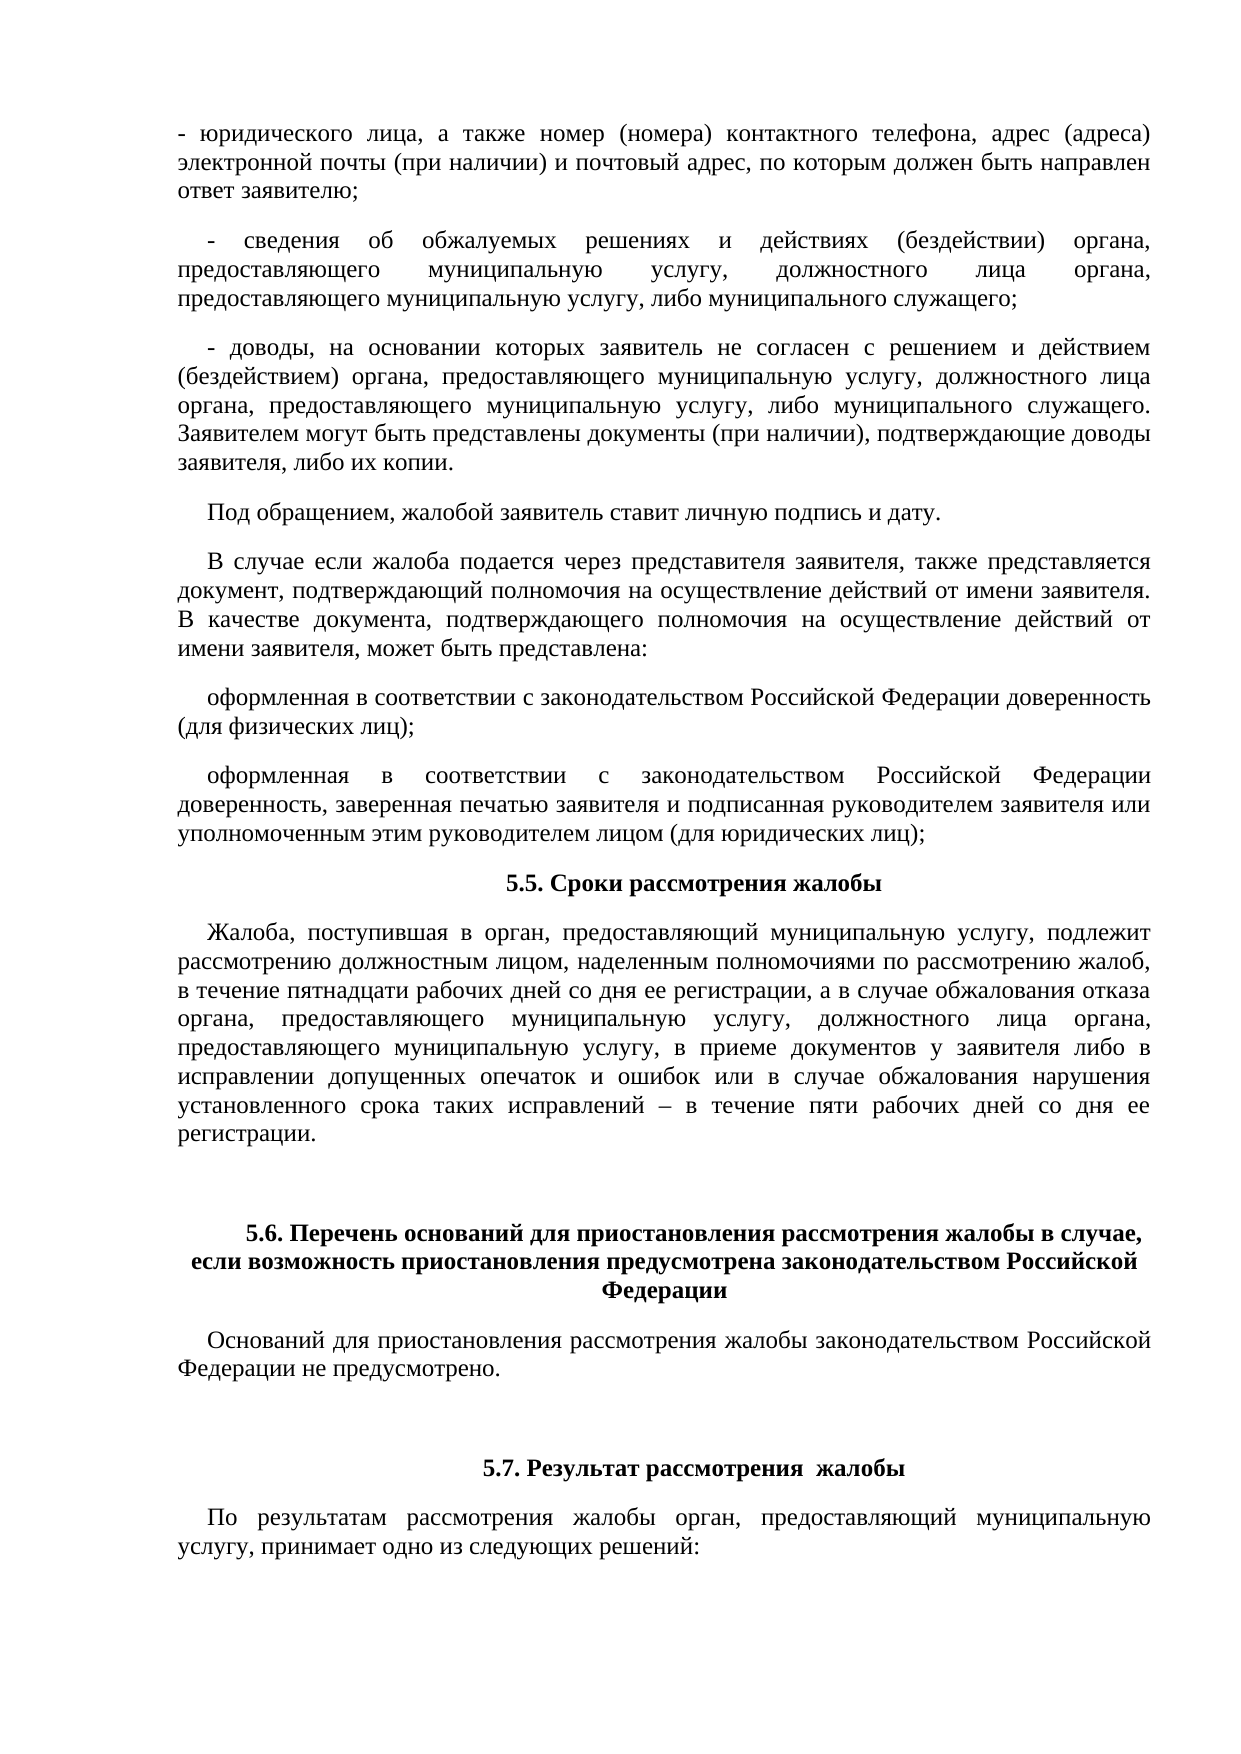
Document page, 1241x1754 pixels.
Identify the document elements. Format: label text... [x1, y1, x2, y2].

text - сведения об обжалуемых решениях и действиях (бездействии) органа, предоставляющего муниципальную услугу, должностного лица органа, предоставляющего муниципальную услугу, либо муниципального служащего; [177, 225, 1152, 311]
text 5.5. Сроки рассмотрения жалобы [177, 868, 1152, 896]
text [177, 118, 1152, 204]
text По результатам рассмотрения жалобы орган, предоставляющий муниципальную услугу, принимает одно из следующих решений: [177, 1502, 1152, 1560]
text оформленная в соответствии с законодательством Российской Федерации доверенность, заверенная печатью заявителя и подписанная руководителем заявителя или уполномоченным этим руководителем лицом (для юридических лиц); [177, 761, 1152, 847]
text Жалоба, поступившая в орган, предоставляющий муниципальную услугу, подлежит рассмотрению должностным лицом, наделенным полномочиями по рассмотрению жалоб, в течение пятнадцати рабочих дней со дня ее регистрации, а в случае обжалования отказа органа, предоставляющего муниципальную услугу, должностного лица органа, предоставляющего муниципальную услугу, в приеме документов у заявителя либо в исправлении допущенных опечаток и ошибок или в случае обжалования нарушения установленного срока таких исправлений – в течение пяти рабочих дней со дня ее регистрации. [177, 917, 1152, 1147]
text Под обращением, жалобой заявитель ставит личную подпись и дату. [177, 497, 1152, 526]
text - доводы, на основании которых заявитель не согласен с решением и действием (бездействием) органа, предоставляющего муниципальную услугу, должностного лица органа, предоставляющего муниципальную услугу, либо муниципального служащего. Заявителем могут быть представлены документы (при наличии), подтверждающие доводы заявителя, либо их копии. [177, 332, 1152, 476]
text В случае если жалоба подается через представителя заявителя, также представляется документ, подтверждающий полномочия на осуществление действий от имени заявителя. В качестве документа, подтверждающего полномочия на осуществление действий от имени заявителя, может быть представлена: [177, 546, 1152, 661]
text оформленная в соответствии с законодательством Российской Федерации доверенность (для физических лиц); [177, 682, 1152, 740]
text 5.7. Результат рассмотрения жалобы [177, 1453, 1152, 1481]
text Оснований для приостановления рассмотрения жалобы законодательством Российской Федерации не предусмотрено. [177, 1325, 1152, 1382]
text 5.6. Перечень оснований для приостановления рассмотрения жалобы в случае, если возможность приостановления предусмотрена законодательством Российской Федерации [177, 1218, 1152, 1304]
